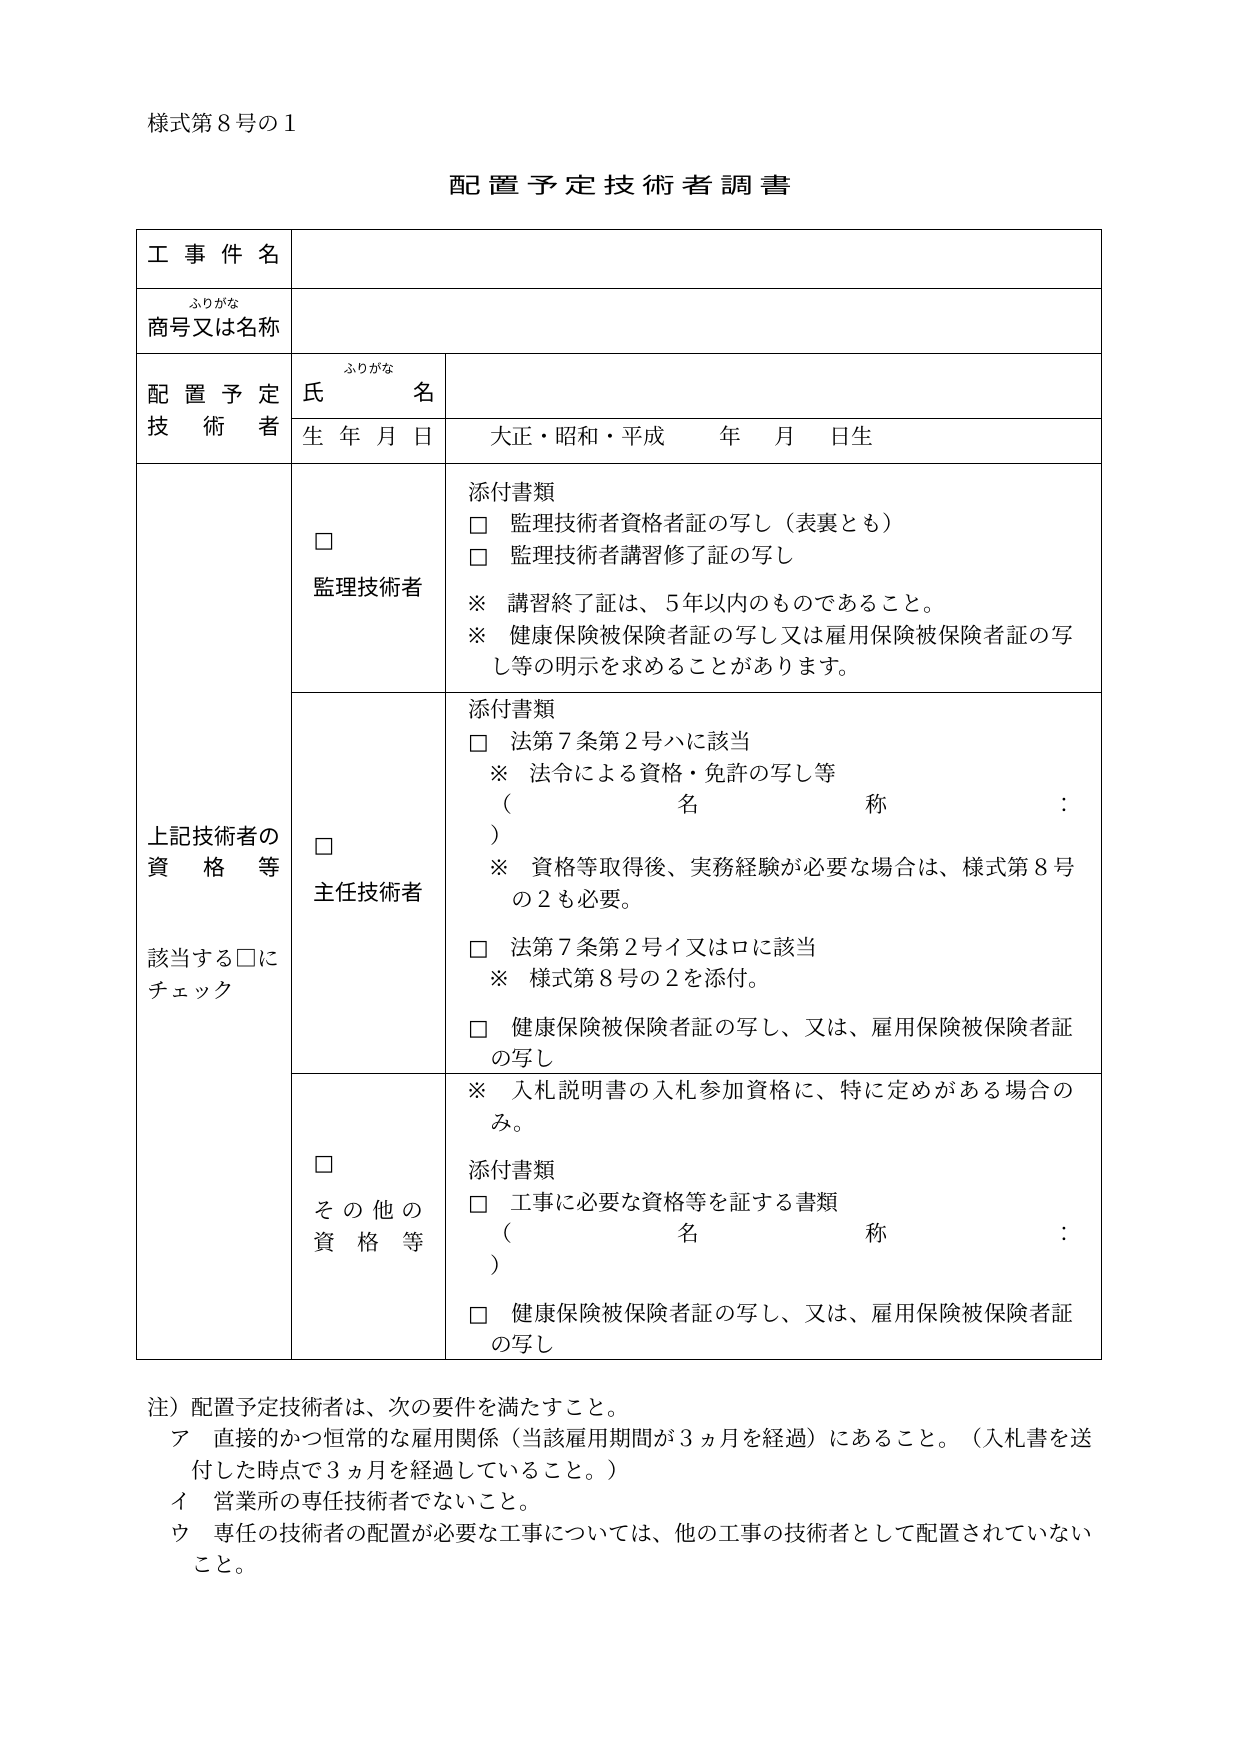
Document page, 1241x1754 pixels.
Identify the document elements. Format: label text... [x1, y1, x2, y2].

text 注）配置予定技術者は、次の要件を満たすこと。 [148, 1390, 1092, 1421]
table_header [292, 230, 1101, 288]
table_cell □ その他の 資格等 [292, 1074, 445, 1359]
table_cell □ 監理技術者 [292, 464, 445, 692]
table_cell 生年月日 [292, 419, 445, 463]
table_cell 大正・昭和・平成 年 月 日生 [446, 419, 1101, 463]
table_cell ※ 入札説明書の入札参加資格に、特に定めがある場合のみ。 添付書類 □ 工事に必要な資格等を証する書類 （名称： ） □ 健康保険被保険者証の写し、又は、雇用保険被保険者証の写し [446, 1074, 1101, 1359]
text 配置予定技術者調書 [148, 168, 1092, 199]
table_cell 添付書類 □ 法第７条第２号ハに該当 ※ 法令による資格・免許の写し等 （名称： ） ※ 資格等取得後、実務経験が必要な場合は、様式第８号の２も必要。 □ 法第７条第２号イ又はロに該当 ※ 様式第８号の２を添付。 □ 健康保険被保険者証の写し、又は、雇用保険被保険者証の写し [446, 693, 1101, 1073]
text イ 営業所の専任技術者でないこと。 [148, 1484, 1092, 1516]
table_cell [292, 289, 1101, 353]
table_cell ふりがな 商号又は名称 [137, 289, 291, 353]
table_cell □ 主任技術者 [292, 693, 445, 1073]
table_cell 添付書類 □ 監理技術者資格者証の写し（表裏とも） □ 監理技術者講習修了証の写し ※ 講習終了証は、５年以内のものであること。 ※ 健康保険被保険者証の写し又は雇用保険被保険者証の写し等の明示を求めることがあります。 [446, 464, 1101, 692]
text ア 直接的かつ恒常的な雇用関係（当該雇用期間が３ヵ月を経過）にあること。（入札書を送付した時点で３ヵ月を経過していること。） [169, 1421, 1092, 1484]
table_cell ふりがな 氏名 [292, 354, 445, 418]
table_cell 上記技術者の 資格等 該当する□に チェック [137, 464, 291, 1359]
text 様式第８号の１ [148, 106, 1092, 138]
text ウ 専任の技術者の配置が必要な工事については、他の工事の技術者として配置されていないこと。 [169, 1516, 1092, 1579]
table_cell 配置予定 技術者 [137, 354, 291, 463]
table_cell [446, 354, 1101, 418]
table_header 工事件名 [137, 230, 291, 288]
